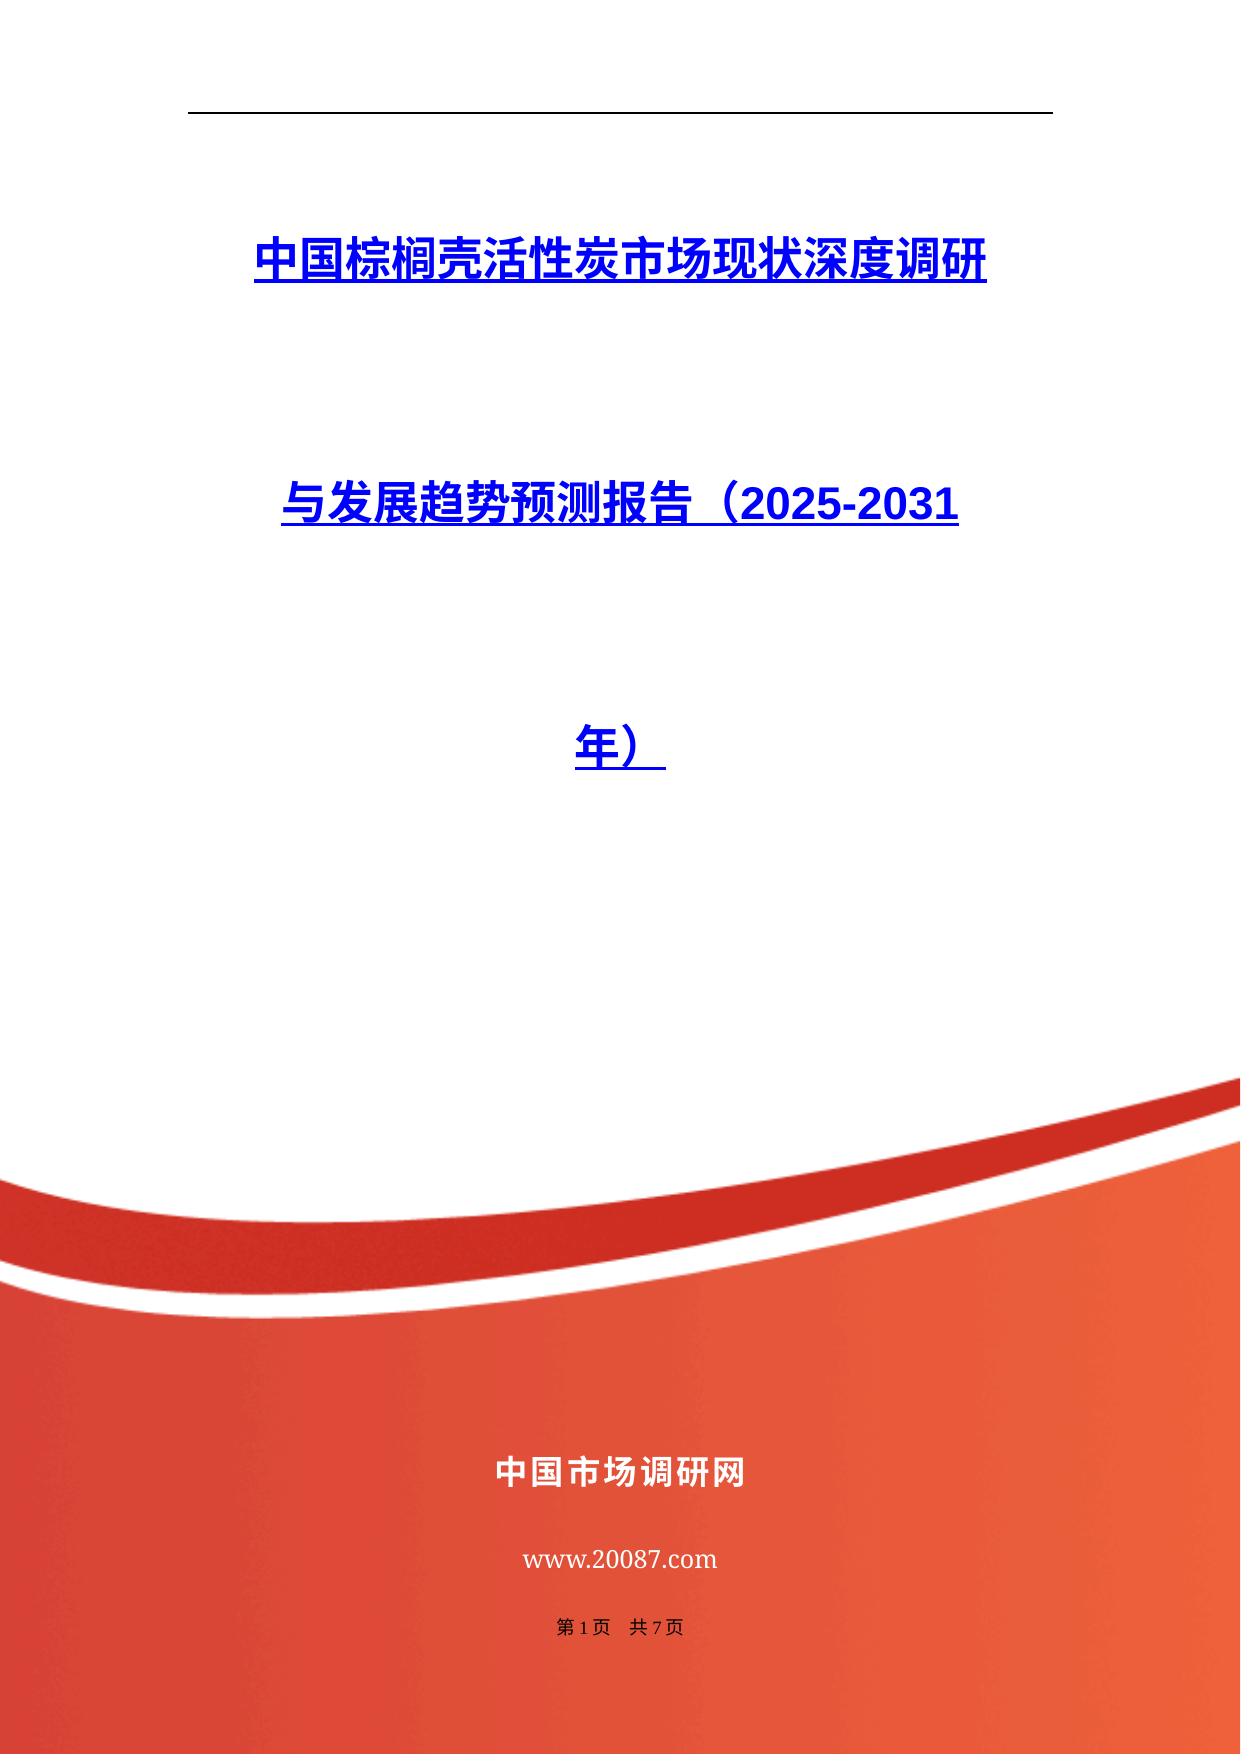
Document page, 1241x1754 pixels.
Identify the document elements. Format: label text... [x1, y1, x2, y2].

subtitle 中国市场调研网 [187, 1437, 1053, 1502]
text www.20087.com [187, 1526, 1053, 1591]
picture [0, 1006, 1241, 1754]
table_header 中国棕榈壳活性炭市场现状深度调研与发展趋势预测报告（2025-2031年） [188, 207, 1053, 871]
